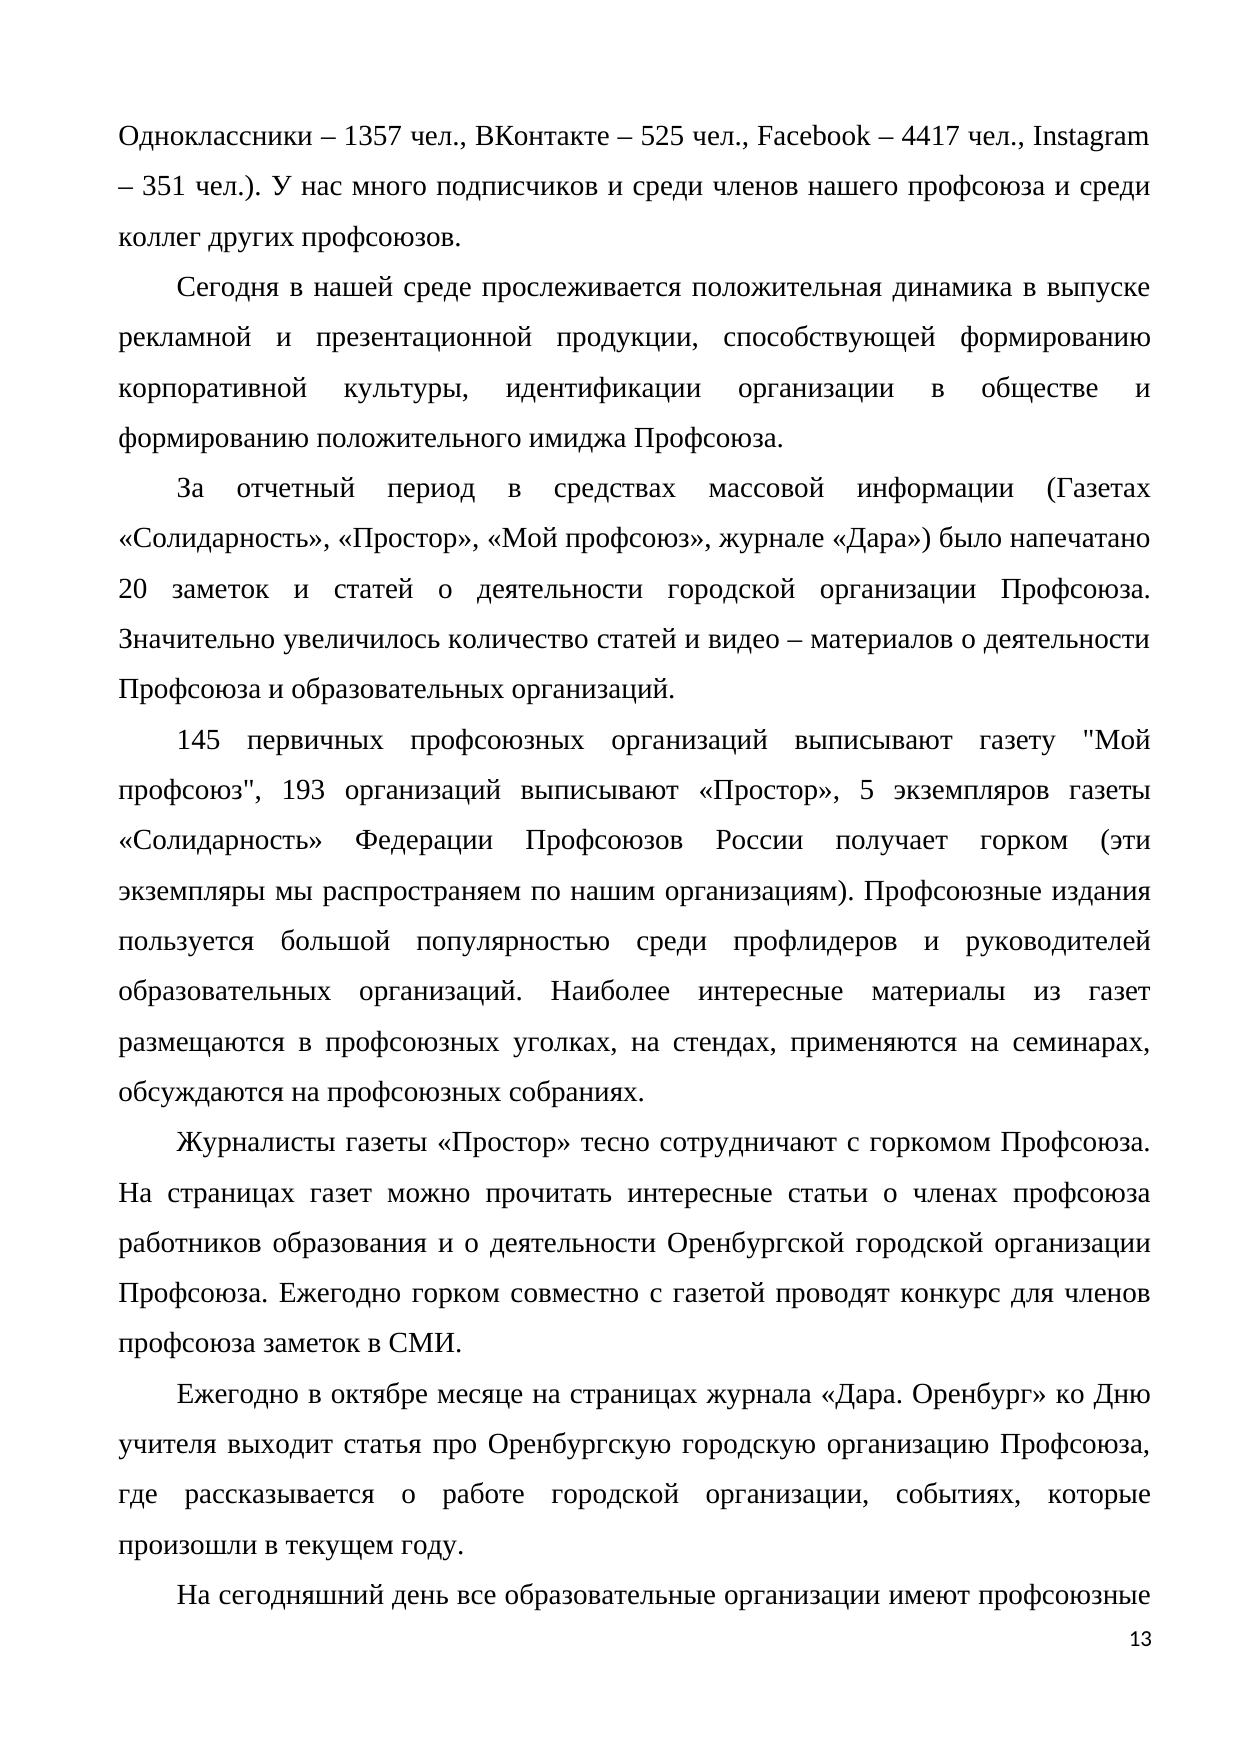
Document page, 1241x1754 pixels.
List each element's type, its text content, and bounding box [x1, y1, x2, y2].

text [118, 1577, 1152, 1611]
text Журналисты газеты «Простор» тесно сотрудничают с горкомом Профсоюза. На страницах газет можно прочитать интересные статьи о членах профсоюза работников образования и о деятельности Оренбургской городской организации Профсоюза. Ежегодно горком совместно с газетой проводят конкурс для членов профсоюза заметок в СМИ. [118, 1124, 1152, 1359]
text За отчетный период в средствах массовой информации (Газетах «Солидарность», «Простор», «Мой профсоюз», журнале «Дара») было напечатано 20 заметок и статей о деятельности городской организации Профсоюза. Значительно увеличилось количество статей и видео – материалов о деятельности Профсоюза и образовательных организаций. [118, 470, 1152, 705]
text 145 первичных профсоюзных организаций выписывают газету "Мой профсоюз", 193 организаций выписывают «Простор», 5 экземпляров газеты «Солидарность» Федерации Профсоюзов России получает горком (эти экземпляры мы распространяем по нашим организациям). Профсоюзные издания пользуется большой популярностью среди профлидеров и руководителей образовательных организаций. Наиболее интересные материалы из газет размещаются в профсоюзных уголках, на стендах, применяются на семинарах, обсуждаются на профсоюзных собраниях. [118, 722, 1152, 1108]
text Сегодня в нашей среде прослеживается положительная динамика в выпуске рекламной и презентационной продукции, способствующей формированию корпоративной культуры, идентификации организации в обществе и формированию положительного имиджа Профсоюза. [118, 269, 1152, 453]
text Ежегодно в октябре месяце на страницах журнала «Дара. Оренбург» ко Дню учителя выходит статья про Оренбургскую городскую организацию Профсоюза, где рассказывается о работе городской организации, событиях, которые произошли в текущем году. [118, 1376, 1152, 1560]
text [118, 118, 1152, 252]
